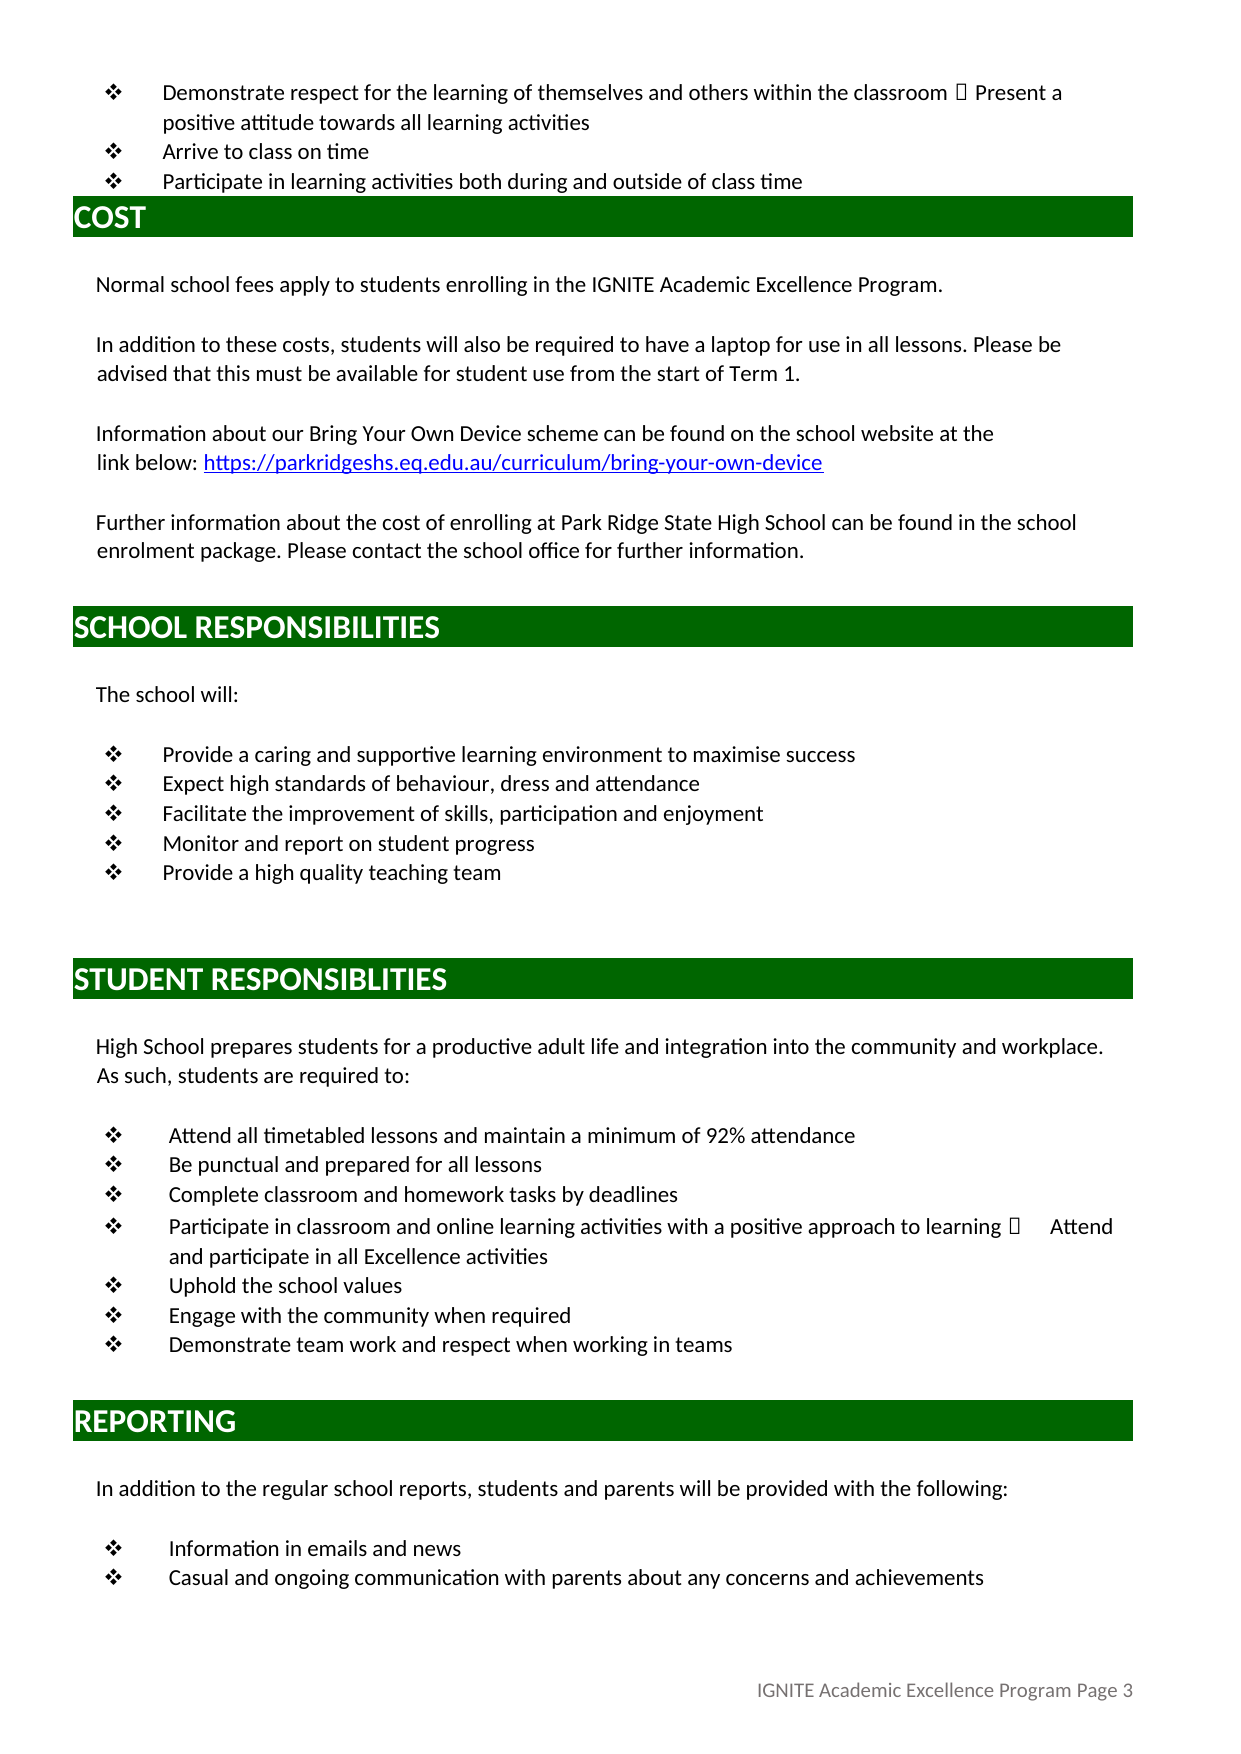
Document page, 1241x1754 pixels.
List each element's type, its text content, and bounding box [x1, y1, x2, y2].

list Demonstrate respect for the learning of themselves and others within the classroom  Present a positive attitude towards all learning activities [103, 76, 1132, 136]
subtitle COST [73, 196, 1133, 237]
list Be punctual and prepared for all lessons [103, 1151, 1132, 1179]
list Provide a caring and supportive learning environment to maximise success [103, 740, 1132, 768]
text Normal school fees apply to students enrolling in the IGNITE Academic Excellence Program. [96, 271, 1132, 299]
list Monitor and report on student progress [103, 829, 1132, 857]
text In addition to these costs, students will also be required to have a laptop for use in all lessons. Please be advised that this must be available for student use from the start of Term 1. [96, 330, 1132, 387]
list Information in emails and news [103, 1534, 1132, 1562]
list Participate in classroom and online learning activities with a positive approach to learning  Attend and participate in all Excellence activities [103, 1210, 1132, 1270]
text High School prepares students for a productive adult life and integration into the community and workplace. As such, students are required to: [96, 1032, 1132, 1089]
list Provide a high quality teaching team [103, 858, 1132, 886]
text Information about our Bring Your Own Device scheme can be found on the school website at the link below: https://parkridgeshs.eq.edu.au/curriculum/bring-your-own-device [96, 419, 1033, 476]
list Demonstrate team work and respect when working in teams [103, 1331, 1132, 1359]
list Casual and ongoing communication with parents about any concerns and achievements [103, 1563, 1132, 1592]
text In addition to the regular school reports, students and parents will be provided with the following: [96, 1474, 1132, 1502]
list Participate in learning activities both during and outside of class time [103, 167, 1132, 195]
subtitle SCHOOL RESPONSIBILITIES [73, 606, 1133, 647]
list Complete classroom and homework tasks by deadlines [103, 1180, 1132, 1208]
list Engage with the community when required [103, 1301, 1132, 1329]
subtitle STUDENT RESPONSIBLITIES [73, 958, 1133, 999]
text The school will: [96, 680, 1132, 708]
list Arrive to class on time [103, 137, 1132, 165]
subtitle REPORTING [73, 1400, 1133, 1441]
list Facilitate the improvement of skills, participation and enjoyment [103, 799, 1132, 827]
list Uphold the school values [103, 1271, 1132, 1299]
text Further information about the cost of enrolling at Park Ridge State High School can be found in the school enrolment package. Please contact the school office for further information. [96, 508, 1132, 564]
list Attend all timetabled lessons and maintain a minimum of 92% attendance [103, 1121, 1132, 1149]
list Expect high standards of behaviour, dress and attendance [103, 769, 1132, 798]
